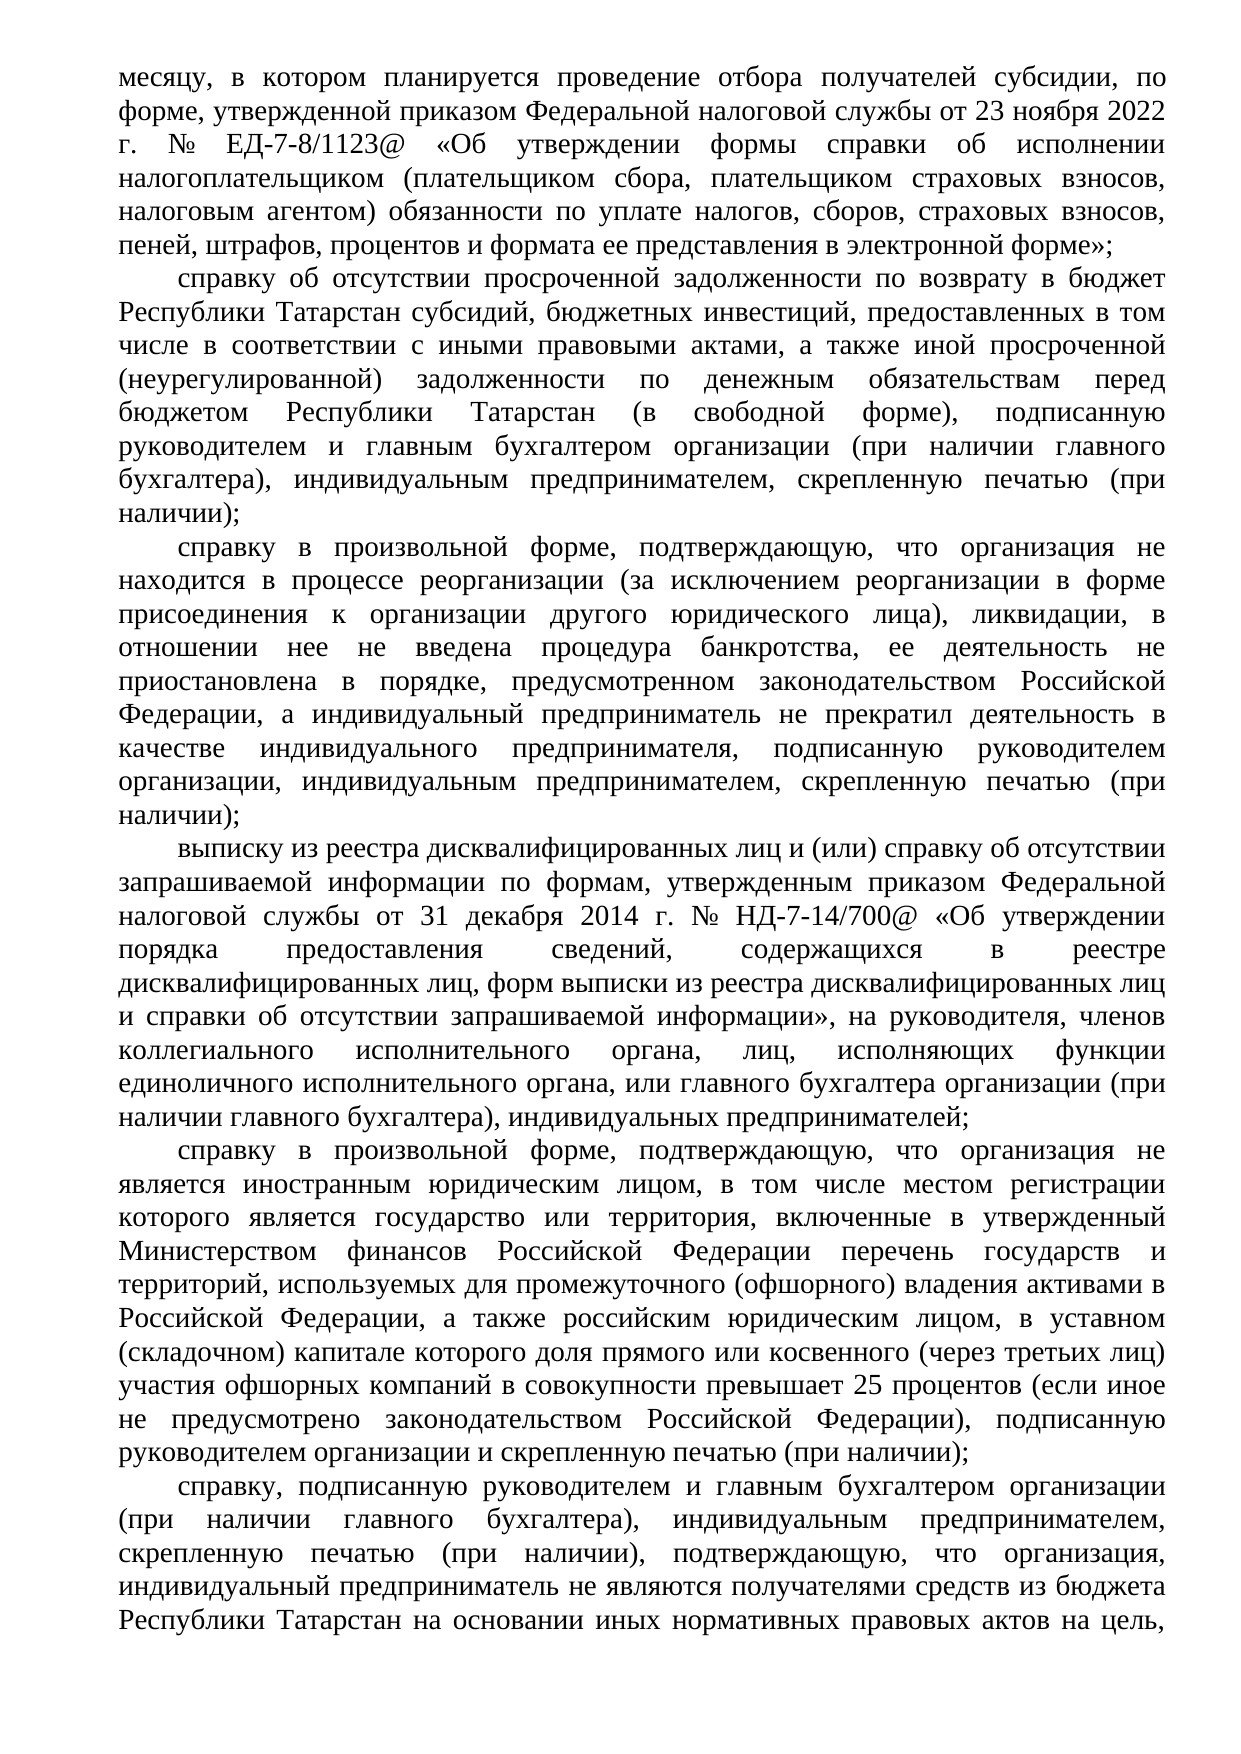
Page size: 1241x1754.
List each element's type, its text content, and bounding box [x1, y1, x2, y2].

text справку об отсутствии просроченной задолженности по возврату в бюджет Республики Татарстан субсидий, бюджетных инвестиций, предоставленных в том числе в соответствии с иными правовыми актами, а также иной просроченной (неурегулированной) задолженности по денежным обязательствам перед бюджетом Республики Татарстан (в свободной форме), подписанную руководителем и главным бухгалтером организации (при наличии главного бухгалтера), индивидуальным предпринимателем, скрепленную печатью (при наличии); [118, 260, 1167, 529]
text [118, 59, 1167, 260]
text справку в произвольной форме, подтверждающую, что организация не находится в процессе реорганизации (за исключением реорганизации в форме присоединения к организации другого юридического лица), ликвидации, в отношении нее не введена процедура банкротства, ее деятельность не приостановлена в порядке, предусмотренном законодательством Российской Федерации, а индивидуальный предприниматель не прекратил деятельность в качестве индивидуального предпринимателя, подписанную руководителем организации, индивидуальным предпринимателем, скрепленную печатью (при наличии); [118, 529, 1167, 831]
text справку в произвольной форме, подтверждающую, что организация не является иностранным юридическим лицом, в том числе местом регистрации которого является государство или территория, включенные в утвержденный Министерством финансов Российской Федерации перечень государств и территорий, используемых для промежуточного (офшорного) владения активами в Российской Федерации, а также российским юридическим лицом, в уставном (складочном) капитале которого доля прямого или косвенного (через третьих лиц) участия офшорных компаний в совокупности превышает 25 процентов (если иное не предусмотрено законодательством Российской Федерации), подписанную руководителем организации и скрепленную печатью (при наличии); [118, 1132, 1167, 1468]
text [118, 1468, 1167, 1636]
text выписку из реестра дисквалифицированных лиц и (или) справку об отсутствии запрашиваемой информации по формам, утвержденным приказом Федеральной налоговой службы от 31 декабря 2014 г. № НД-7-14/700@ «Об утверждении порядка предоставления сведений, содержащихся в реестре дисквалифицированных лиц, форм выписки из реестра дисквалифицированных лиц и справки об отсутствии запрашиваемой информации», на руководителя, членов коллегиального исполнительного органа, лиц, исполняющих функции единоличного исполнительного органа, или главного бухгалтера организации (при наличии главного бухгалтера), индивидуальных предпринимателей; [118, 831, 1167, 1132]
